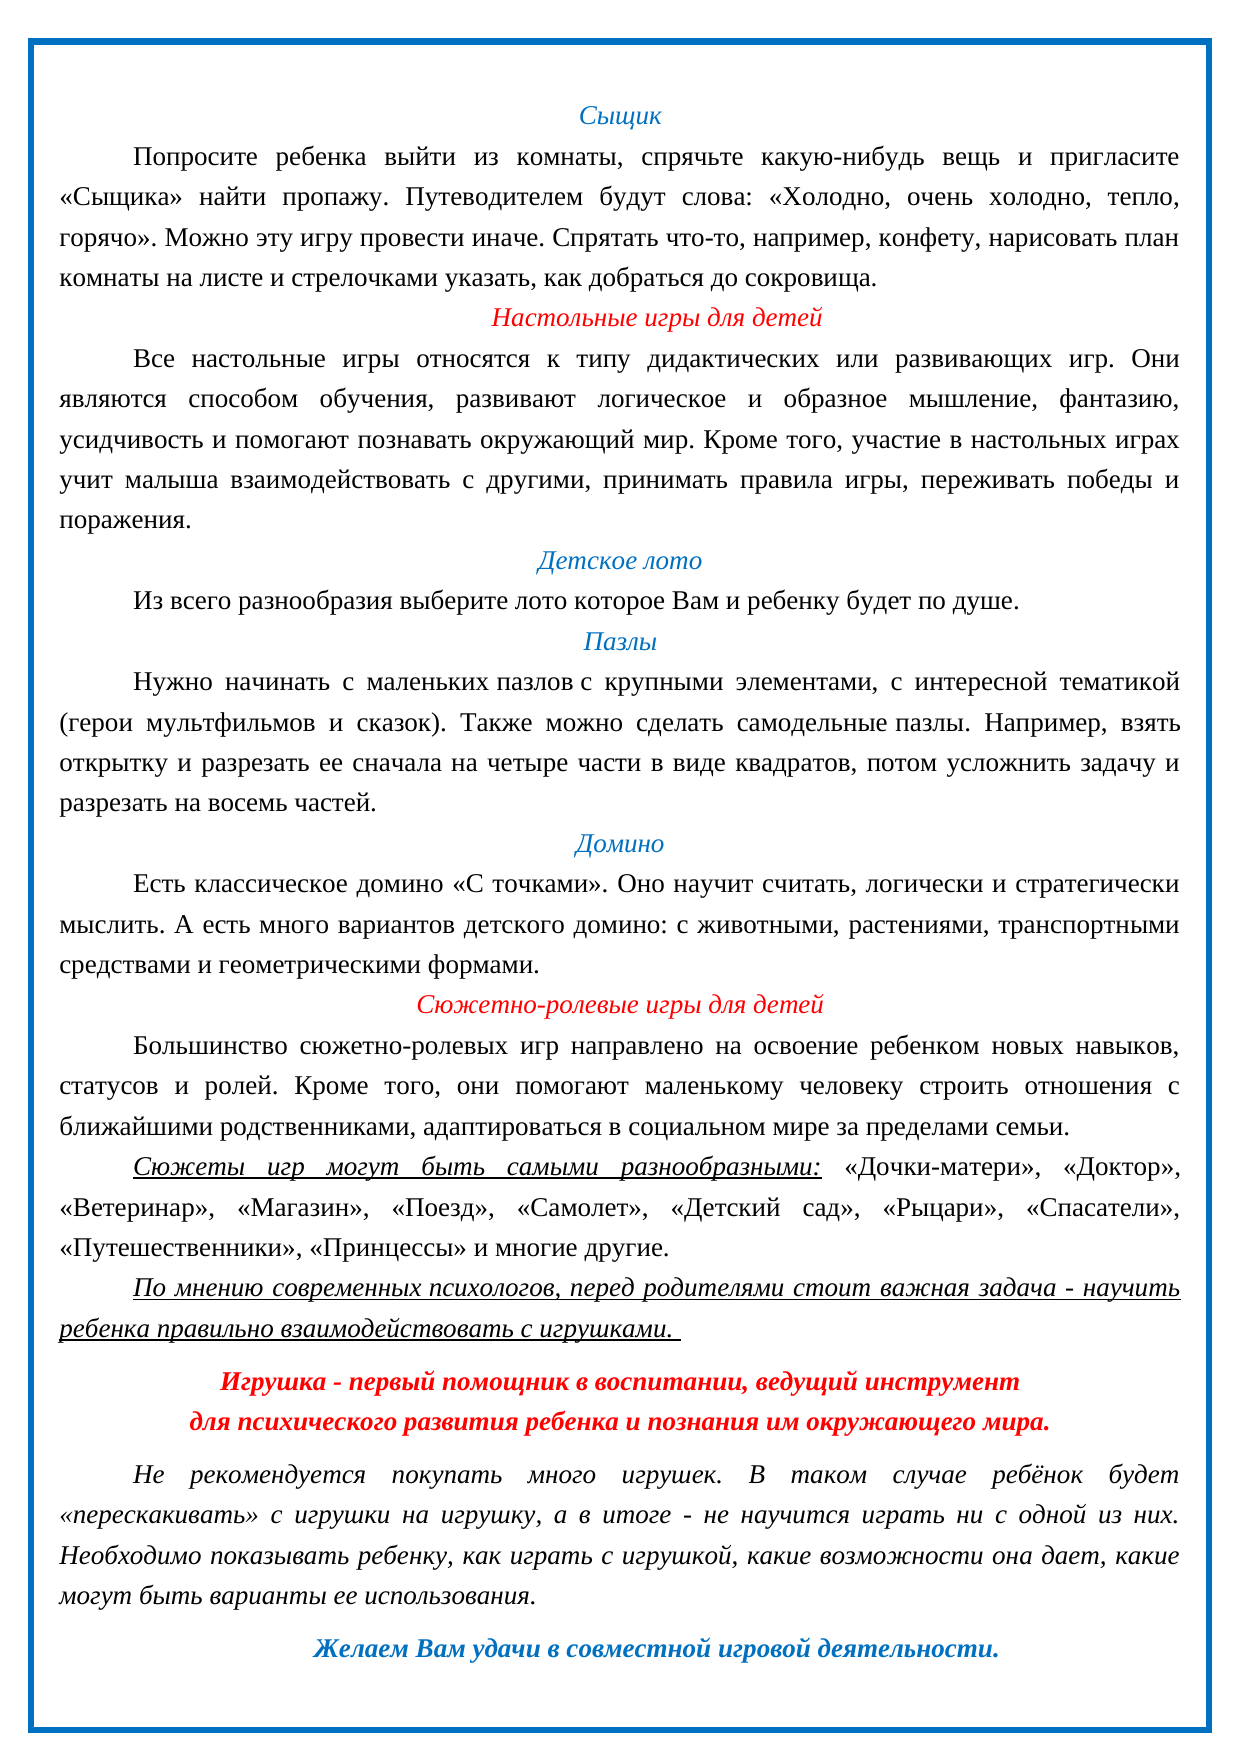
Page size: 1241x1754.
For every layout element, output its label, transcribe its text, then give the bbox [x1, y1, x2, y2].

text Желаем Вам удачи в совместной игровой деятельности. [59, 1632, 1181, 1663]
text Есть классическое домино «С точками». Оно научит считать, логически и стратегически мыслить. А есть много вариантов детского домино: с животными, растениями, транспортными средствами и геометрическими формами. [59, 867, 1181, 979]
text Большинство сюжетно-ролевых игр направлено на освоение ребенком новых навыков, статусов и ролей. Кроме того, они помогают маленькому человеку строить отношения с ближайшими родственниками, адаптироваться в социальном мире за пределами семьи. [59, 1029, 1181, 1141]
text Сюжетно-ролевые игры для детей [59, 989, 1181, 1020]
text для психического развития ребенка и познания им окружающего мира. [59, 1405, 1181, 1436]
text Все настольные игры относятся к типу дидактических или развивающих игр. Они являются способом обучения, развивают логическое и образное мышление, фантазию, усидчивость и помогают познавать окружающий мир. Кроме того, участие в настольных играх учит малыша взаимодействовать с другими, принимать правила игры, переживать победы и поражения. [59, 342, 1181, 535]
text Нужно начинать с маленьких пазлов с крупными элементами, с интересной тематикой (герои мультфильмов и сказок). Также можно сделать самодельные пазлы. Например, взять открытку и разрезать ее сначала на четыре части в виде квадратов, потом усложнить задачу и разрезать на восемь частей. [59, 665, 1181, 818]
text Сюжеты игр могут быть самыми разнообразными: «Дочки-матери», «Доктор», «Ветеринар», «Магазин», «Поезд», «Самолет», «Детский сад», «Рыцари», «Спасатели», «Путешественники», «Принцессы» и многие другие. [59, 1150, 1181, 1262]
text По мнению современных психологов, перед родителями стоит важная задача - научить ребенка правильно взаимодействовать с игрушками. [59, 1272, 1181, 1343]
text Детское лото [59, 544, 1181, 575]
text Сыщик [59, 99, 1181, 131]
text Не рекомендуется покупать много игрушек. В таком случае ребёнок будет «перескакивать» с игрушки на игрушку, а в итоге - не научится играть ни с одной из них. Необходимо показывать ребенку, как играть с игрушкой, какие возможности она дает, какие могут быть варианты ее использования. [59, 1458, 1181, 1611]
text Игрушка - первый помощник в воспитании, ведущий инструмент [59, 1365, 1181, 1396]
text Попросите ребенка выйти из комнаты, спрячьте какую-нибудь вещь и пригласите «Сыщика» найти пропажу. Путеводителем будут слова: «Холодно, очень холодно, тепло, горячо». Можно эту игру провести иначе. Спрятать что-то, например, конфету, нарисовать план комнаты на листе и стрелочками указать, как добраться до сокровища. [59, 140, 1181, 292]
text Настольные игры для детей [59, 302, 1181, 333]
text Пазлы [59, 625, 1181, 656]
text Из всего разнообразия выберите лото которое Вам и ребенку будет по душе. [59, 584, 1181, 616]
text Домино [59, 827, 1181, 858]
